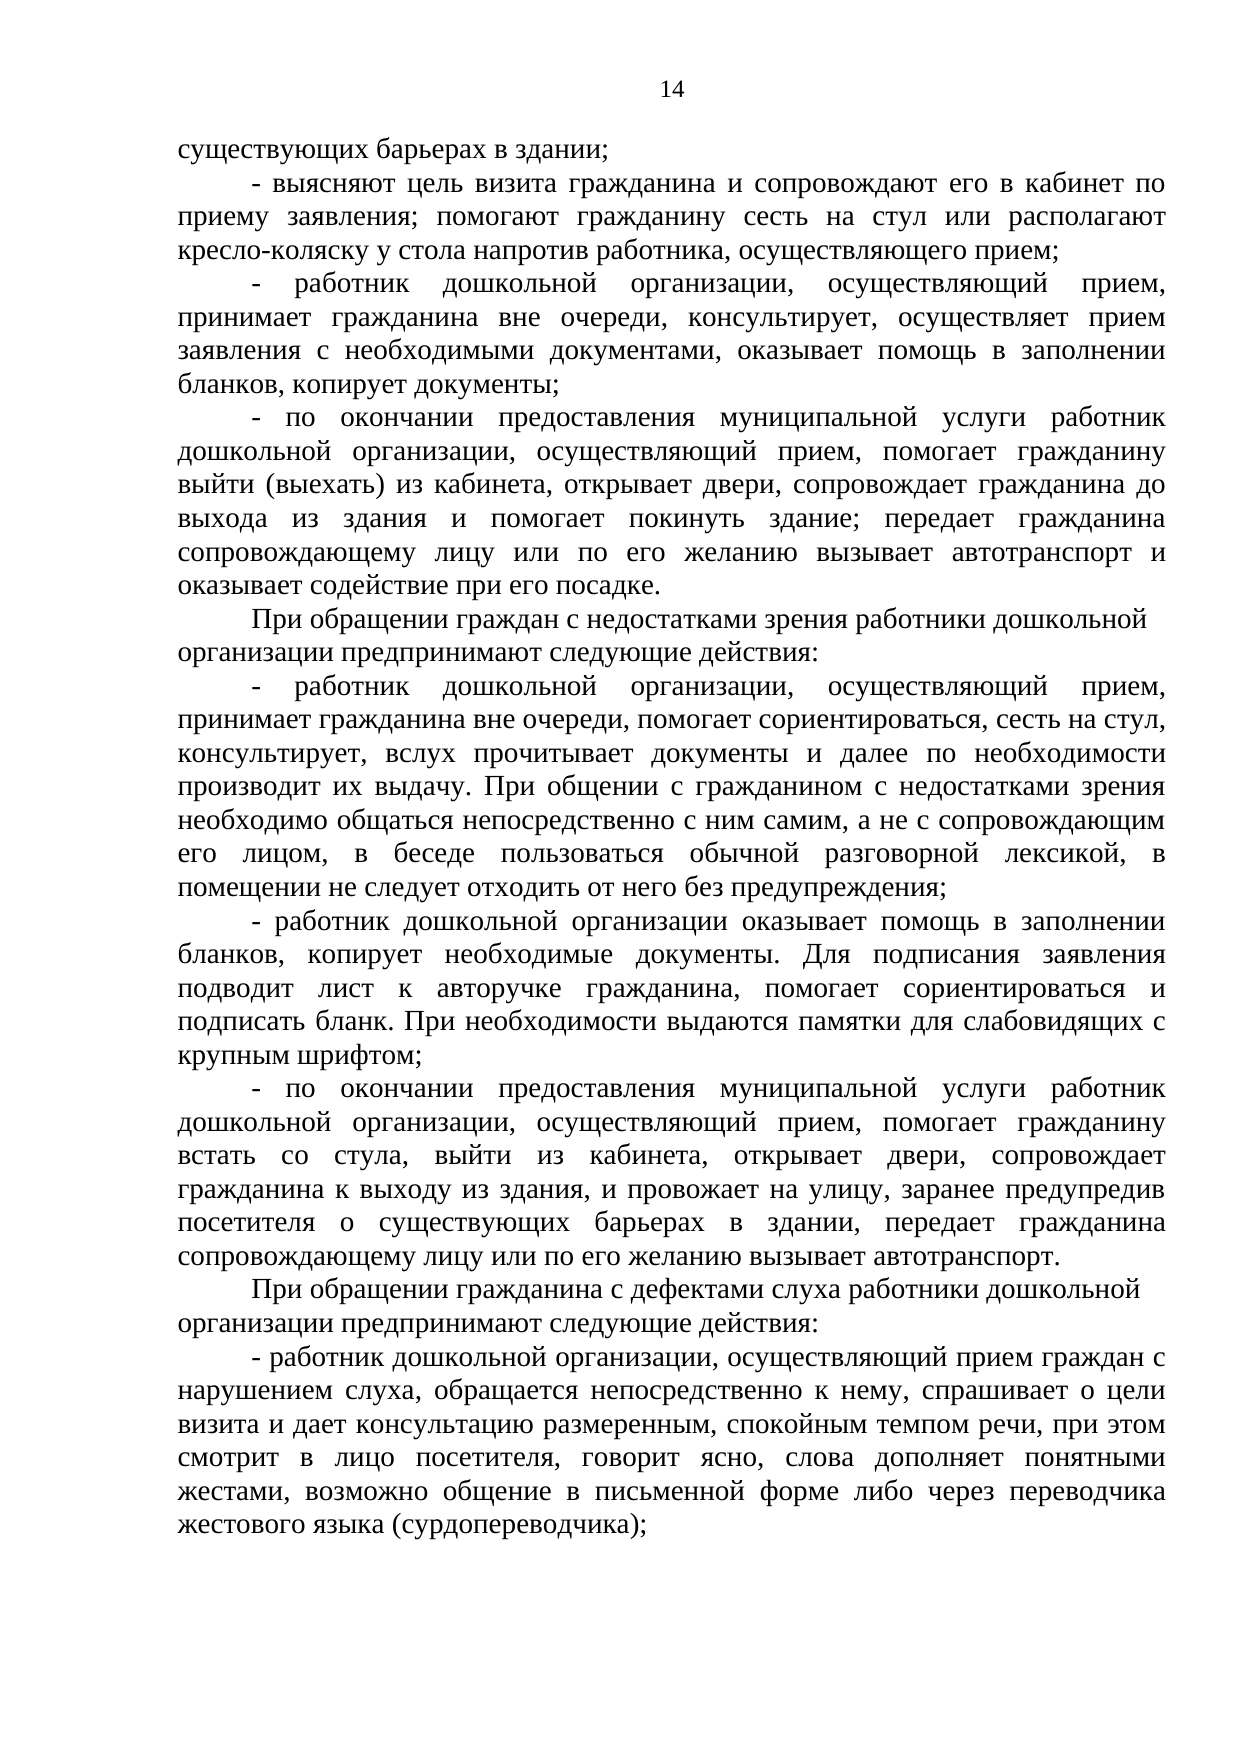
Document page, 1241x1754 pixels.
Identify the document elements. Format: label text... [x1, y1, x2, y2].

text - работник дошкольной организации, осуществляющий прием граждан с нарушением слуха, обращается непосредственно к нему, спрашивает о цели визита и дает консультацию размеренным, спокойным темпом речи, при этом смотрит в лицо посетителя, говорит ясно, слова дополняет понятными жестами, возможно общение в письменной форме либо через переводчика жестового языка (сурдопереводчика); [177, 1339, 1167, 1540]
text организации предпринимают следующие действия: [177, 634, 1167, 668]
text организации предпринимают следующие действия: [177, 1305, 1167, 1339]
text - по окончании предоставления муниципальной услуги работник дошкольной организации, осуществляющий прием, помогает гражданину выйти (выехать) из кабинета, открывает двери, сопровождает гражданина до выхода из здания и помогает покинуть здание; передает гражданина сопровождающему лицу или по его желанию вызывает автотранспорт и оказывает содействие при его посадке. [177, 399, 1167, 601]
text При обращении граждан с недостатками зрения работники дошкольной [177, 601, 1167, 634]
text - выясняют цель визита гражданина и сопровождают его в кабинет по приему заявления; помогают гражданину сесть на стул или располагают кресло-коляску у стола напротив работника, осуществляющего прием; [177, 165, 1167, 265]
text - по окончании предоставления муниципальной услуги работник дошкольной организации, осуществляющий прием, помогает гражданину встать со стула, выйти из кабинета, открывает двери, сопровождает гражданина к выходу из здания, и провожает на улицу, заранее предупредив посетителя о существующих барьерах в здании, передает гражданина сопровождающему лицу или по его желанию вызывает автотранспорт. [177, 1070, 1167, 1272]
text - работник дошкольной организации, осуществляющий прием, принимает гражданина вне очереди, консультирует, осуществляет прием заявления с необходимыми документами, оказывает помощь в заполнении бланков, копирует документы; [177, 265, 1167, 399]
text - работник дошкольной организации, осуществляющий прием, принимает гражданина вне очереди, помогает сориентироваться, сесть на стул, консультирует, вслух прочитывает документы и далее по необходимости производит их выдачу. При общении с гражданином с недостатками зрения необходимо общаться непосредственно с ним самим, а не с сопровождающим его лицом, в беседе пользоваться обычной разговорной лексикой, в помещении не следует отходить от него без предупреждения; [177, 668, 1167, 903]
text При обращении гражданина с дефектами слуха работники дошкольной [177, 1272, 1167, 1305]
text - работник дошкольной организации оказывает помощь в заполнении бланков, копирует необходимые документы. Для подписания заявления подводит лист к авторучке гражданина, помогает сориентироваться и подписать бланк. При необходимости выдаются памятки для слабовидящих с крупным шрифтом; [177, 903, 1167, 1070]
text существующих барьерах в здании; [177, 131, 1167, 165]
